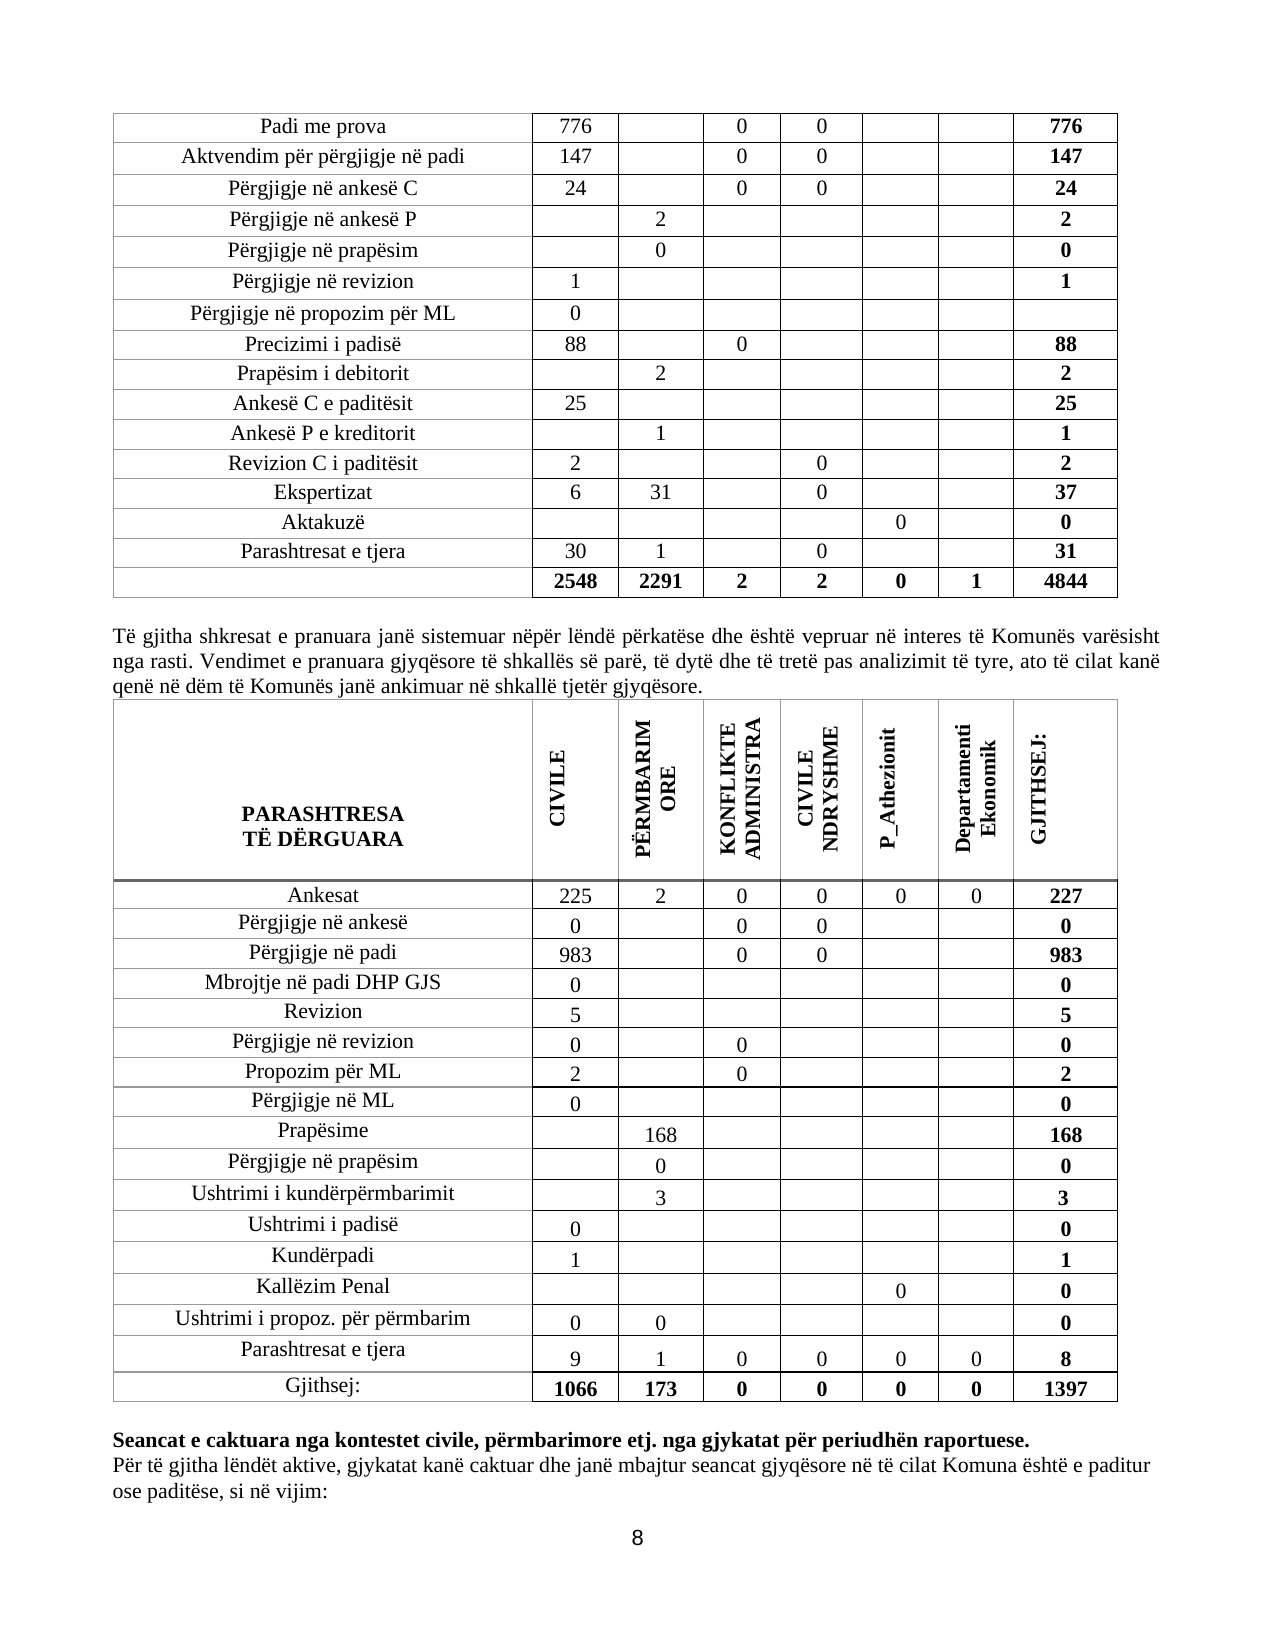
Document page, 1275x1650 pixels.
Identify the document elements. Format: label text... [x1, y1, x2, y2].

table_cell 0 [781, 479, 862, 508]
table_cell 1397 [1014, 1373, 1117, 1401]
table_cell [704, 390, 780, 419]
table_cell [939, 509, 1013, 537]
table_cell [704, 237, 780, 267]
table_cell 0 [863, 1274, 938, 1304]
table_cell 5 [1014, 999, 1117, 1027]
table_cell 1 [619, 539, 703, 567]
table_cell 0 [533, 1211, 618, 1241]
table_cell 0 [863, 1373, 938, 1401]
table_cell [704, 479, 780, 508]
table_cell [939, 1242, 1013, 1272]
table_cell [533, 206, 618, 236]
table_header PËRMBARIMORE [619, 700, 703, 879]
table_cell [1014, 300, 1117, 330]
table_cell Aktvendim për përgjigje në padi [114, 143, 532, 173]
table_cell 0 [1014, 969, 1117, 997]
table_cell [863, 909, 938, 938]
table_cell 0 [1014, 1028, 1117, 1057]
table_cell [863, 1305, 938, 1335]
table_cell 0 [704, 1373, 780, 1401]
table_cell [704, 1088, 780, 1116]
table_cell 0 [704, 175, 780, 205]
table_cell [704, 1274, 780, 1304]
table_cell Gjithsej: [114, 1373, 532, 1401]
table_cell 0 [704, 939, 780, 968]
table_cell [863, 390, 938, 419]
table_cell 1 [619, 1336, 703, 1371]
table_cell [704, 969, 780, 997]
table_cell [939, 969, 1013, 997]
table_cell [939, 909, 1013, 938]
table_cell 1 [533, 1242, 618, 1272]
table_cell 0 [781, 909, 862, 938]
table_cell Precizimi i padisë [114, 331, 532, 359]
table_cell [619, 450, 703, 478]
table_cell Përgjigje në padi [114, 939, 532, 968]
table_cell 0 [781, 539, 862, 567]
table_cell 0 [781, 939, 862, 968]
table_cell [863, 969, 938, 997]
table_cell 0 [863, 1336, 938, 1371]
table_header P_Athezionit [863, 700, 938, 879]
table_cell Përgjigje në prapësim [114, 237, 532, 267]
table_cell Propozim për ML [114, 1058, 532, 1086]
table_cell 1 [619, 420, 703, 448]
table_cell 37 [1014, 479, 1117, 508]
table_cell [704, 206, 780, 236]
table_cell [781, 1305, 862, 1335]
table_cell [781, 300, 862, 330]
table_cell [781, 1088, 862, 1116]
table_cell 173 [619, 1373, 703, 1401]
table_cell [619, 175, 703, 205]
table_cell 0 [781, 882, 862, 908]
table_cell [863, 1088, 938, 1116]
table_cell [533, 420, 618, 448]
table_cell 25 [533, 390, 618, 419]
table_cell Kundërpadi [114, 1242, 532, 1272]
text Të gjitha shkresat e pranuara janë sistemuar nëpër lëndë përkatëse dhe është vepruar në interes të Komunës varësisht nga rasti. Vendimet e pranuara gjyqësore të shkallës së parë, të dytë dhe të tretë pas analizimit të tyre, ato të cilat kanë qenë në dëm të Komunës janë ankimuar në shkallë tjetër gjyqësore. [112, 623, 1162, 699]
table_cell 0 [1014, 1305, 1117, 1335]
table_cell [863, 1211, 938, 1241]
table_cell [704, 268, 780, 298]
table_cell [619, 1242, 703, 1272]
table_cell [704, 509, 780, 537]
table_cell Prapësim i debitorit [114, 360, 532, 389]
table_cell [939, 1149, 1013, 1179]
table_cell [863, 420, 938, 448]
table_cell 0 [863, 509, 938, 537]
table_cell 0 [781, 175, 862, 205]
table_cell 2 [619, 882, 703, 908]
table_cell Revizion C i paditësit [114, 450, 532, 478]
table_cell [619, 268, 703, 298]
table_cell Përgjigje në prapësim [114, 1149, 532, 1179]
table_cell [704, 539, 780, 567]
table_cell [781, 1117, 862, 1147]
table_cell [619, 999, 703, 1027]
table_cell [863, 360, 938, 389]
table_cell [939, 1180, 1013, 1210]
table_cell 2 [1014, 1058, 1117, 1086]
table_cell [939, 237, 1013, 267]
table_cell 0 [619, 237, 703, 267]
table_cell Përgjigje në revizion [114, 1028, 532, 1057]
table_cell 0 [704, 882, 780, 908]
table_cell 0 [533, 1088, 618, 1116]
table_cell [939, 390, 1013, 419]
table_cell [781, 237, 862, 267]
table_cell [619, 509, 703, 537]
table_cell [939, 1274, 1013, 1304]
table_cell 4844 [1014, 568, 1117, 597]
table_cell 0 [781, 450, 862, 478]
table_cell 2 [533, 450, 618, 478]
table_cell [619, 1211, 703, 1241]
table_cell 776 [1014, 114, 1117, 142]
table_cell [704, 1211, 780, 1241]
table_cell 0 [939, 1373, 1013, 1401]
table_cell [939, 999, 1013, 1027]
table_cell [619, 909, 703, 938]
table_cell [781, 360, 862, 389]
table_cell [704, 999, 780, 1027]
table_cell [939, 1058, 1013, 1086]
table_cell [863, 999, 938, 1027]
table_cell 0 [533, 1305, 618, 1335]
table_cell 2291 [619, 568, 703, 597]
table_cell 0 [781, 114, 862, 142]
table_cell [704, 450, 780, 478]
table_header Departamenti Ekonomik [939, 700, 1013, 879]
table_cell Prapësime [114, 1117, 532, 1147]
table_cell 776 [533, 114, 618, 142]
table_cell [863, 539, 938, 567]
table_cell 2 [619, 360, 703, 389]
table_header CIVILE NDRYSHME [781, 700, 862, 879]
table_cell 168 [1014, 1117, 1117, 1147]
table_cell 5 [533, 999, 618, 1027]
table_cell [619, 300, 703, 330]
table_cell [704, 420, 780, 448]
table_cell Padi me prova [114, 114, 532, 142]
table_cell 0 [1014, 909, 1117, 938]
table_cell [533, 509, 618, 537]
table_cell Përgjigje në ankesë P [114, 206, 532, 236]
table_cell [863, 479, 938, 508]
table_cell [939, 420, 1013, 448]
table_cell 0 [781, 143, 862, 173]
table_cell [533, 360, 618, 389]
table_cell 0 [1014, 1149, 1117, 1179]
table_cell 147 [1014, 143, 1117, 173]
text Për të gjitha lëndët aktive, gjykatat kanë caktuar dhe janë mbajtur seancat gjyqësore në të cilat Komuna është e paditur ose paditëse, si në vijim: [112, 1452, 1162, 1503]
table_header PARASHTRESA TË DËRGUARA [114, 700, 532, 879]
table_cell [863, 331, 938, 359]
table_cell [939, 300, 1013, 330]
table_cell 1 [1014, 420, 1117, 448]
table_cell [533, 1274, 618, 1304]
table_cell [533, 237, 618, 267]
table_cell 2 [1014, 450, 1117, 478]
table_cell [533, 1117, 618, 1147]
table_cell Revizion [114, 999, 532, 1027]
table_cell 0 [939, 1336, 1013, 1371]
table_cell [863, 175, 938, 205]
table_cell [619, 114, 703, 142]
table_cell [619, 143, 703, 173]
table_cell Aktakuzë [114, 509, 532, 537]
table_cell 0 [704, 114, 780, 142]
table_cell [781, 268, 862, 298]
table_cell 0 [533, 969, 618, 997]
table_cell Parashtresat e tjera [114, 539, 532, 567]
table_cell 88 [1014, 331, 1117, 359]
table_cell [781, 1058, 862, 1086]
table_cell [939, 268, 1013, 298]
table_cell [781, 420, 862, 448]
table_cell [939, 114, 1013, 142]
table_cell [939, 331, 1013, 359]
table_cell [939, 206, 1013, 236]
table_cell [533, 1149, 618, 1179]
table_cell [781, 969, 862, 997]
table_cell [863, 1058, 938, 1086]
table_header CIVILE [533, 700, 618, 879]
table_cell 983 [533, 939, 618, 968]
table_cell [863, 237, 938, 267]
table_cell 24 [533, 175, 618, 205]
table_cell [939, 539, 1013, 567]
table_cell 0 [619, 1149, 703, 1179]
table_cell [939, 1117, 1013, 1147]
table_cell 0 [939, 882, 1013, 908]
table_cell [939, 143, 1013, 173]
table_cell Ankesë C e paditësit [114, 390, 532, 419]
table_cell [863, 114, 938, 142]
table_cell [781, 1149, 862, 1179]
table_cell [863, 1028, 938, 1057]
table_cell [863, 268, 938, 298]
text Seancat e caktuara nga kontestet civile, përmbarimore etj. nga gjykatat për periudhën raportuese. [112, 1427, 1162, 1452]
table_cell [704, 1117, 780, 1147]
table_cell [863, 939, 938, 968]
table_cell [863, 206, 938, 236]
table_cell [619, 1274, 703, 1304]
table_cell 0 [1014, 237, 1117, 267]
table_cell [781, 1242, 862, 1272]
table_cell [863, 1117, 938, 1147]
table_header KONFLIKTE ADMINISTRATIVE [704, 700, 780, 879]
table_cell 0 [704, 143, 780, 173]
table_cell [704, 300, 780, 330]
table_cell [619, 1088, 703, 1116]
table_cell Kallëzim Penal [114, 1274, 532, 1304]
table_cell [939, 360, 1013, 389]
table_cell 2548 [533, 568, 618, 597]
table_cell [781, 1180, 862, 1210]
table_cell 0 [704, 1336, 780, 1371]
table_cell Mbrojtje në padi DHP GJS [114, 969, 532, 997]
table_cell [533, 1180, 618, 1210]
table_cell 0 [863, 882, 938, 908]
table_cell [704, 1149, 780, 1179]
table_cell 2 [781, 568, 862, 597]
table_cell [863, 143, 938, 173]
table_cell 3 [1014, 1180, 1117, 1210]
table_cell [704, 360, 780, 389]
table_cell [781, 1211, 862, 1241]
table_cell Ushtrimi i padisë [114, 1211, 532, 1241]
table_cell [619, 939, 703, 968]
table_cell Përgjigje në ML [114, 1088, 532, 1116]
table_cell 147 [533, 143, 618, 173]
table_cell 9 [533, 1336, 618, 1371]
table_cell 983 [1014, 939, 1117, 968]
table_cell [781, 999, 862, 1027]
table_cell [619, 1028, 703, 1057]
table_cell 1 [1014, 268, 1117, 298]
table_cell [781, 331, 862, 359]
table_cell Ushtrimi i kundërpërmbarimit [114, 1180, 532, 1210]
table_cell 2 [1014, 206, 1117, 236]
table_cell Përgjigje në ankesë [114, 909, 532, 938]
table_cell 0 [704, 1028, 780, 1057]
table_cell Ekspertizat [114, 479, 532, 508]
table_cell Përgjigje në revizion [114, 268, 532, 298]
table_cell [781, 1028, 862, 1057]
table_cell 1066 [533, 1373, 618, 1401]
table_cell Ushtrimi i propoz. për përmbarim [114, 1305, 532, 1335]
table_cell 0 [533, 909, 618, 938]
table_cell [114, 568, 532, 597]
table_cell [863, 1242, 938, 1272]
table_cell 0 [533, 1028, 618, 1057]
table_cell 0 [863, 568, 938, 597]
table_cell 0 [781, 1336, 862, 1371]
table_cell [939, 1088, 1013, 1116]
table_cell [619, 1058, 703, 1086]
table_cell 31 [619, 479, 703, 508]
table_cell 0 [533, 300, 618, 330]
table_cell 0 [781, 1373, 862, 1401]
table_cell Përgjigje në propozim për ML [114, 300, 532, 330]
table_cell [939, 939, 1013, 968]
table_cell [704, 1242, 780, 1272]
table_cell [863, 1180, 938, 1210]
table_cell 3 [619, 1180, 703, 1210]
table_cell 2 [704, 568, 780, 597]
table_cell [781, 390, 862, 419]
table_cell [781, 509, 862, 537]
table_cell Ankesë P e kreditorit [114, 420, 532, 448]
table_cell 0 [1014, 1211, 1117, 1241]
table_header GJITHSEJ: [1014, 700, 1117, 879]
table_cell [939, 1211, 1013, 1241]
table_cell 88 [533, 331, 618, 359]
table_cell 0 [1014, 1088, 1117, 1116]
table_cell 227 [1014, 882, 1117, 908]
table_cell 0 [704, 331, 780, 359]
table_cell 0 [1014, 509, 1117, 537]
table_cell [704, 1180, 780, 1210]
table_cell 0 [704, 1058, 780, 1086]
table_cell [863, 1149, 938, 1179]
table_cell Ankesat [114, 882, 532, 908]
table_cell 0 [1014, 1274, 1117, 1304]
table_cell Parashtresat e tjera [114, 1336, 532, 1371]
table_cell 31 [1014, 539, 1117, 567]
table_cell [939, 1305, 1013, 1335]
table_cell [939, 450, 1013, 478]
table_cell [863, 300, 938, 330]
table_cell 1 [1014, 1242, 1117, 1272]
table_cell [619, 390, 703, 419]
table_cell 6 [533, 479, 618, 508]
table_cell 30 [533, 539, 618, 567]
table_cell 2 [533, 1058, 618, 1086]
table_cell 25 [1014, 390, 1117, 419]
table_cell [704, 1305, 780, 1335]
table_cell 1 [533, 268, 618, 298]
table_cell 2 [1014, 360, 1117, 389]
table_cell 168 [619, 1117, 703, 1147]
table_cell Përgjigje në ankesë C [114, 175, 532, 205]
table_cell [863, 450, 938, 478]
table_cell [619, 969, 703, 997]
table_cell 0 [619, 1305, 703, 1335]
table_cell [781, 1274, 862, 1304]
table_cell [939, 175, 1013, 205]
table_cell 0 [704, 909, 780, 938]
table_cell [939, 479, 1013, 508]
table_cell 1 [939, 568, 1013, 597]
table_cell [619, 331, 703, 359]
table_cell 8 [1014, 1336, 1117, 1371]
table_cell 225 [533, 882, 618, 908]
table_cell 24 [1014, 175, 1117, 205]
table_cell 2 [619, 206, 703, 236]
table_cell [939, 1028, 1013, 1057]
table_cell [781, 206, 862, 236]
